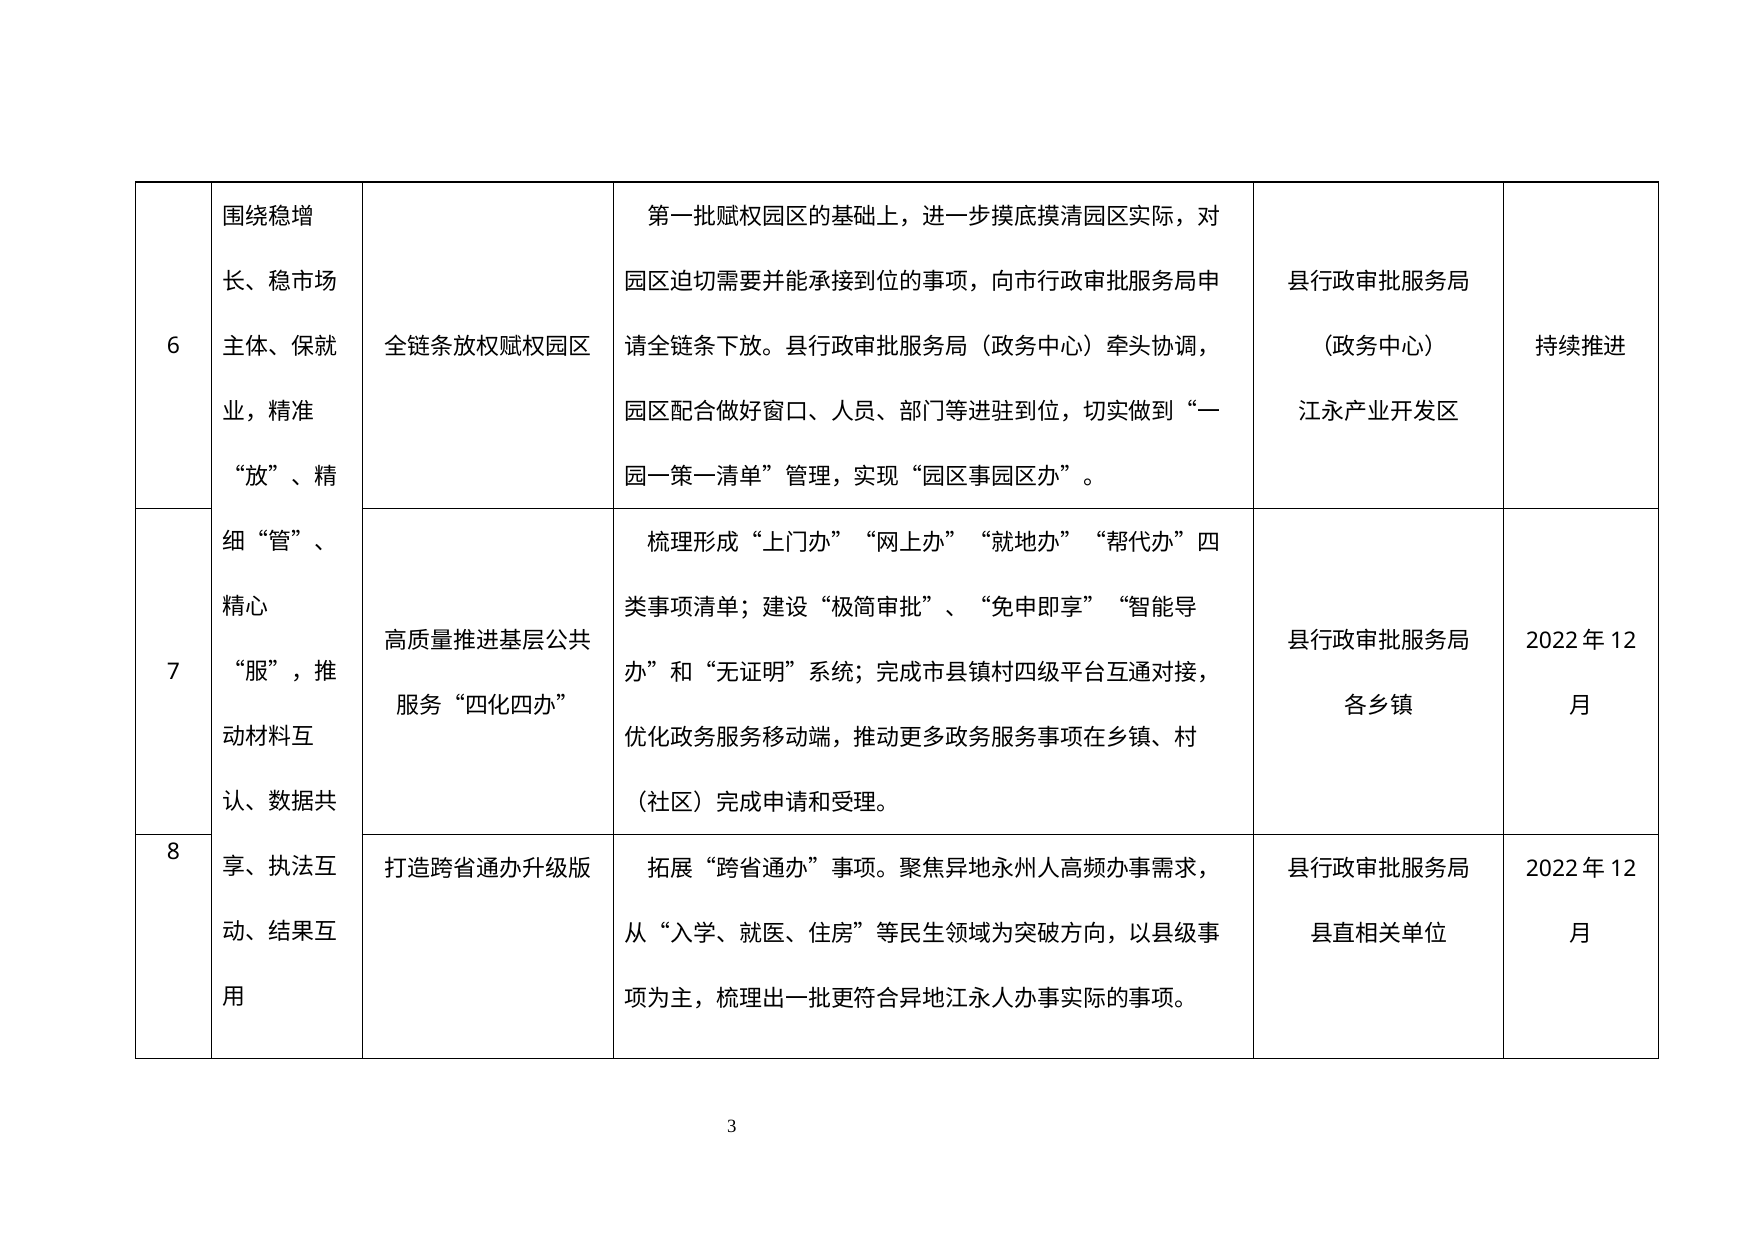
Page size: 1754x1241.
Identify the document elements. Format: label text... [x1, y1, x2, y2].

table_cell 7 [136, 509, 211, 833]
table_cell 县行政审批服务局 各乡镇 [1254, 509, 1503, 833]
table_cell 2022年12月 [1504, 835, 1658, 1058]
table_cell 县行政审批服务局 （政务中心） 江永产业开发区 [1254, 183, 1503, 507]
table_cell 8 [136, 835, 211, 1058]
table_cell 打造跨省通办升级版 [363, 835, 613, 1058]
table_cell 高质量推进基层公共服务“四化四办” [363, 509, 613, 833]
table_cell 持续推进 [1504, 183, 1658, 507]
table_cell 第一批赋权园区的基础上，进一步摸底摸清园区实际，对园区迫切需要并能承接到位的事项，向市行政审批服务局申请全链条下放。县行政审批服务局（政务中心）牵头协调，园区配合做好窗口、人员、部门等进驻到位，切实做到“一园一策一清单”管理，实现“园区事园区办”。 [614, 183, 1253, 507]
table_cell 2022年12月 [1504, 509, 1658, 833]
table_cell 梳理形成“上门办”“网上办”“就地办”“帮代办”四类事项清单；建设“极简审批”、“免申即享”“智能导办”和“无证明”系统；完成市县镇村四级平台互通对接，优化政务服务移动端，推动更多政务服务事项在乡镇、村（社区）完成申请和受理。 [614, 509, 1253, 833]
table_cell 6 [136, 183, 211, 507]
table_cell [614, 835, 1253, 1058]
table_cell 全链条放权赋权园区 [363, 183, 613, 507]
table_cell 县行政审批服务局 县直相关单位 [1254, 835, 1503, 1058]
table_cell 二、纵深推进“放管服”改革。围绕稳增长、稳市场主体、保就业，精准“放”、精细“管”、精心“服”，推动材料互认、数据共享、执法互动、结果互用 二、纵深推进“放管服”改革。围绕稳增长、稳市场主体、保就业，精准“放”、精细“管”、精心“服”，推动材料互认、数据共享、执法互动、结果互用 [212, 183, 362, 1058]
